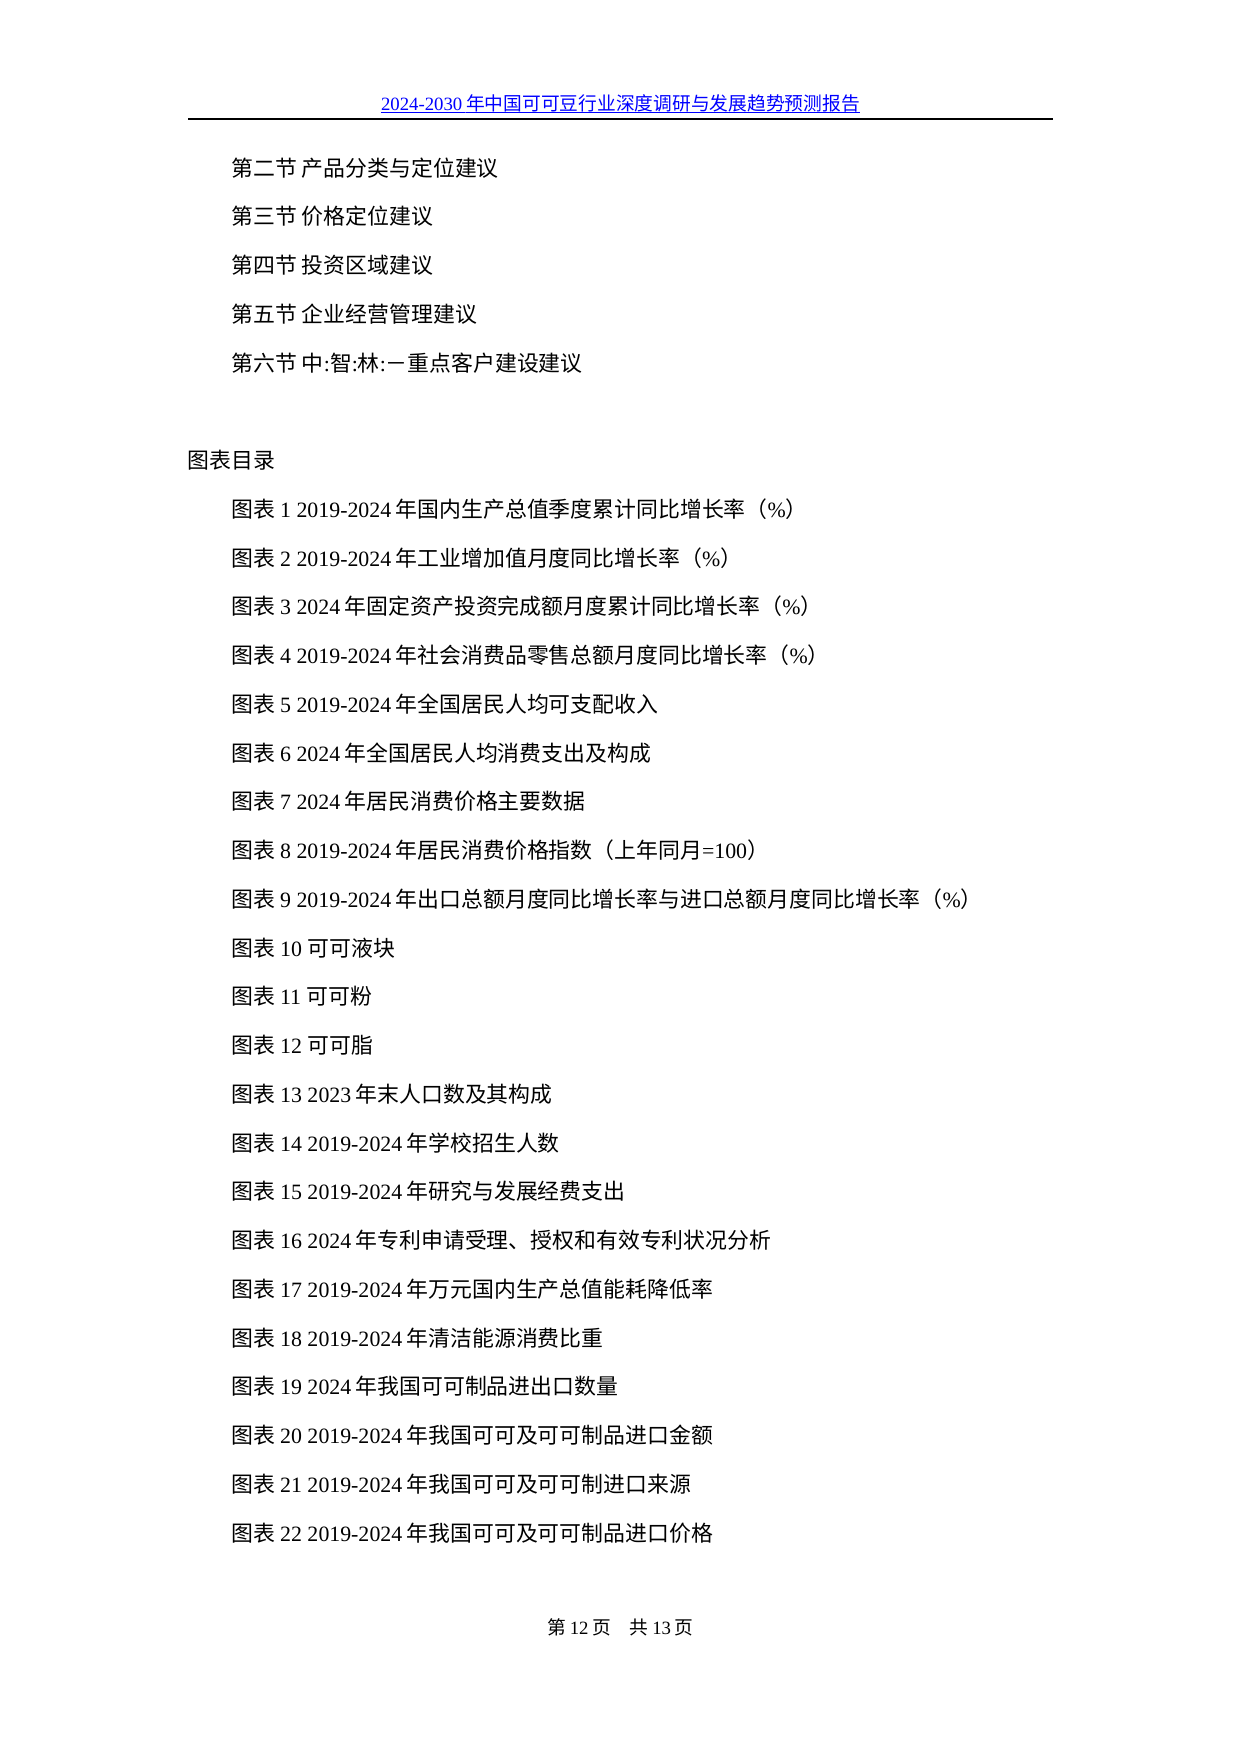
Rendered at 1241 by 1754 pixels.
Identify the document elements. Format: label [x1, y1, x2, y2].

text [187, 150, 1053, 1548]
